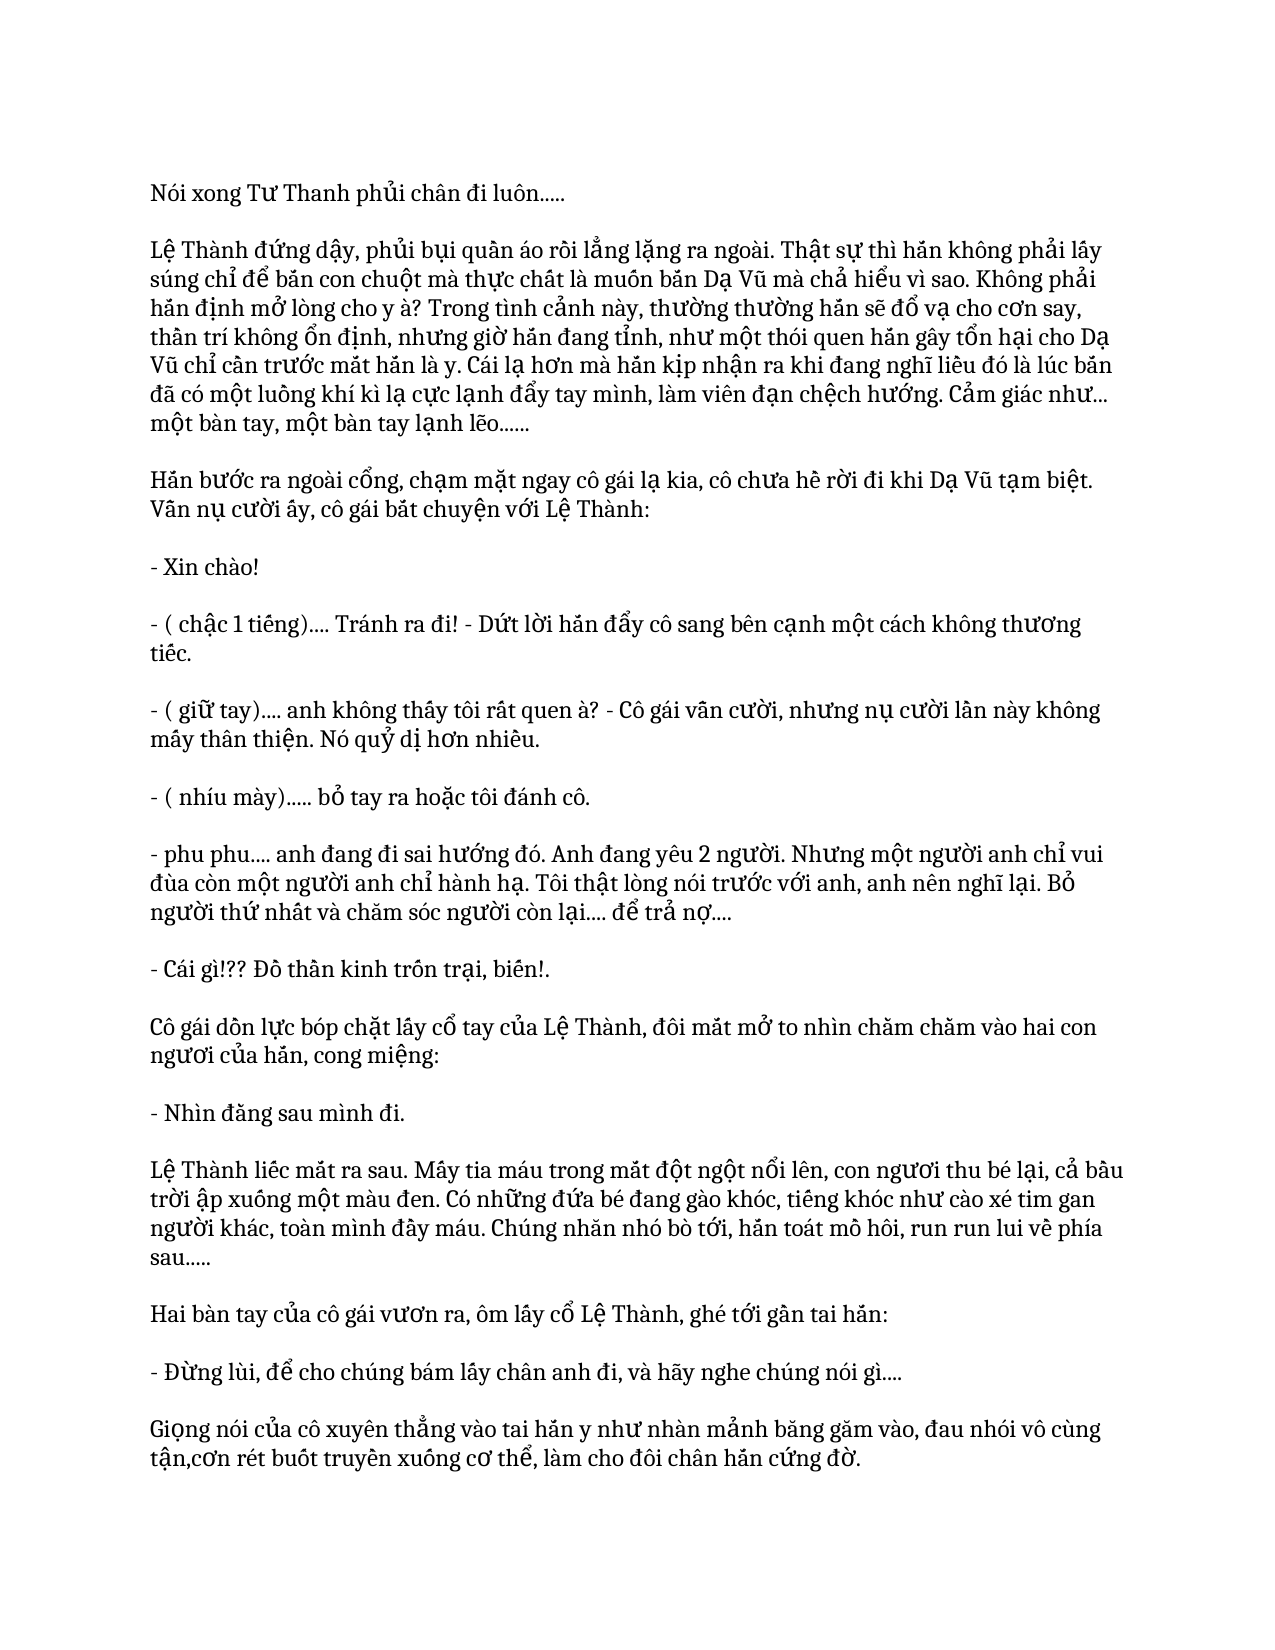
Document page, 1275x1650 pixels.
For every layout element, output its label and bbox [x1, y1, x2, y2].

text [150, 150, 1125, 1472]
